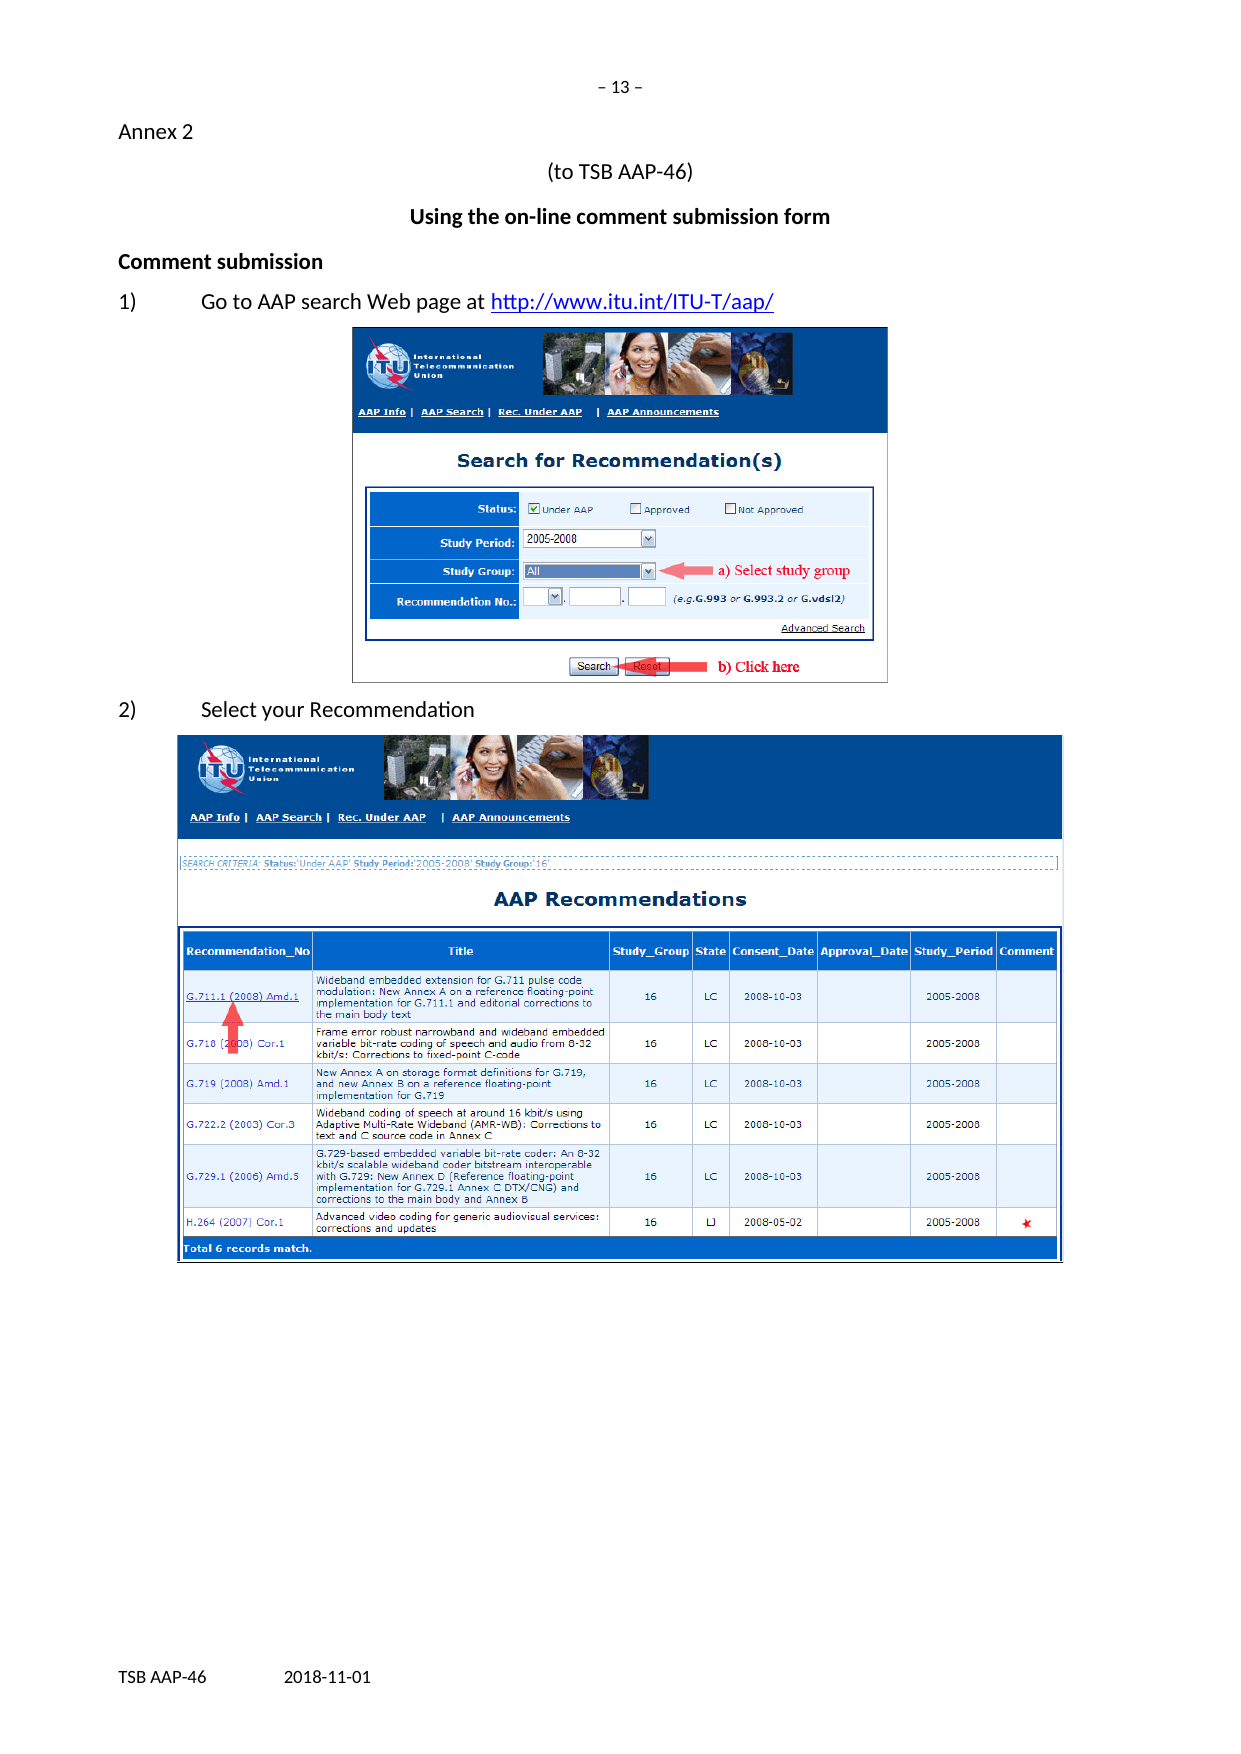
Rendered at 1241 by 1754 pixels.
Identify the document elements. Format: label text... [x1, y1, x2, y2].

subtitle Using the on-line comment submission form [118, 202, 1122, 230]
text 1) Go to AAP search Web page at http://www.itu.int/ITU-T/aap/ [118, 287, 1122, 315]
text Annex 2 [118, 117, 1122, 145]
picture [177, 735, 1064, 1263]
text 2) Select your Recommendation [118, 695, 1122, 723]
subtitle Comment submission [118, 247, 1122, 275]
picture [352, 327, 888, 683]
text (to TSB AAP-46) [118, 157, 1122, 186]
